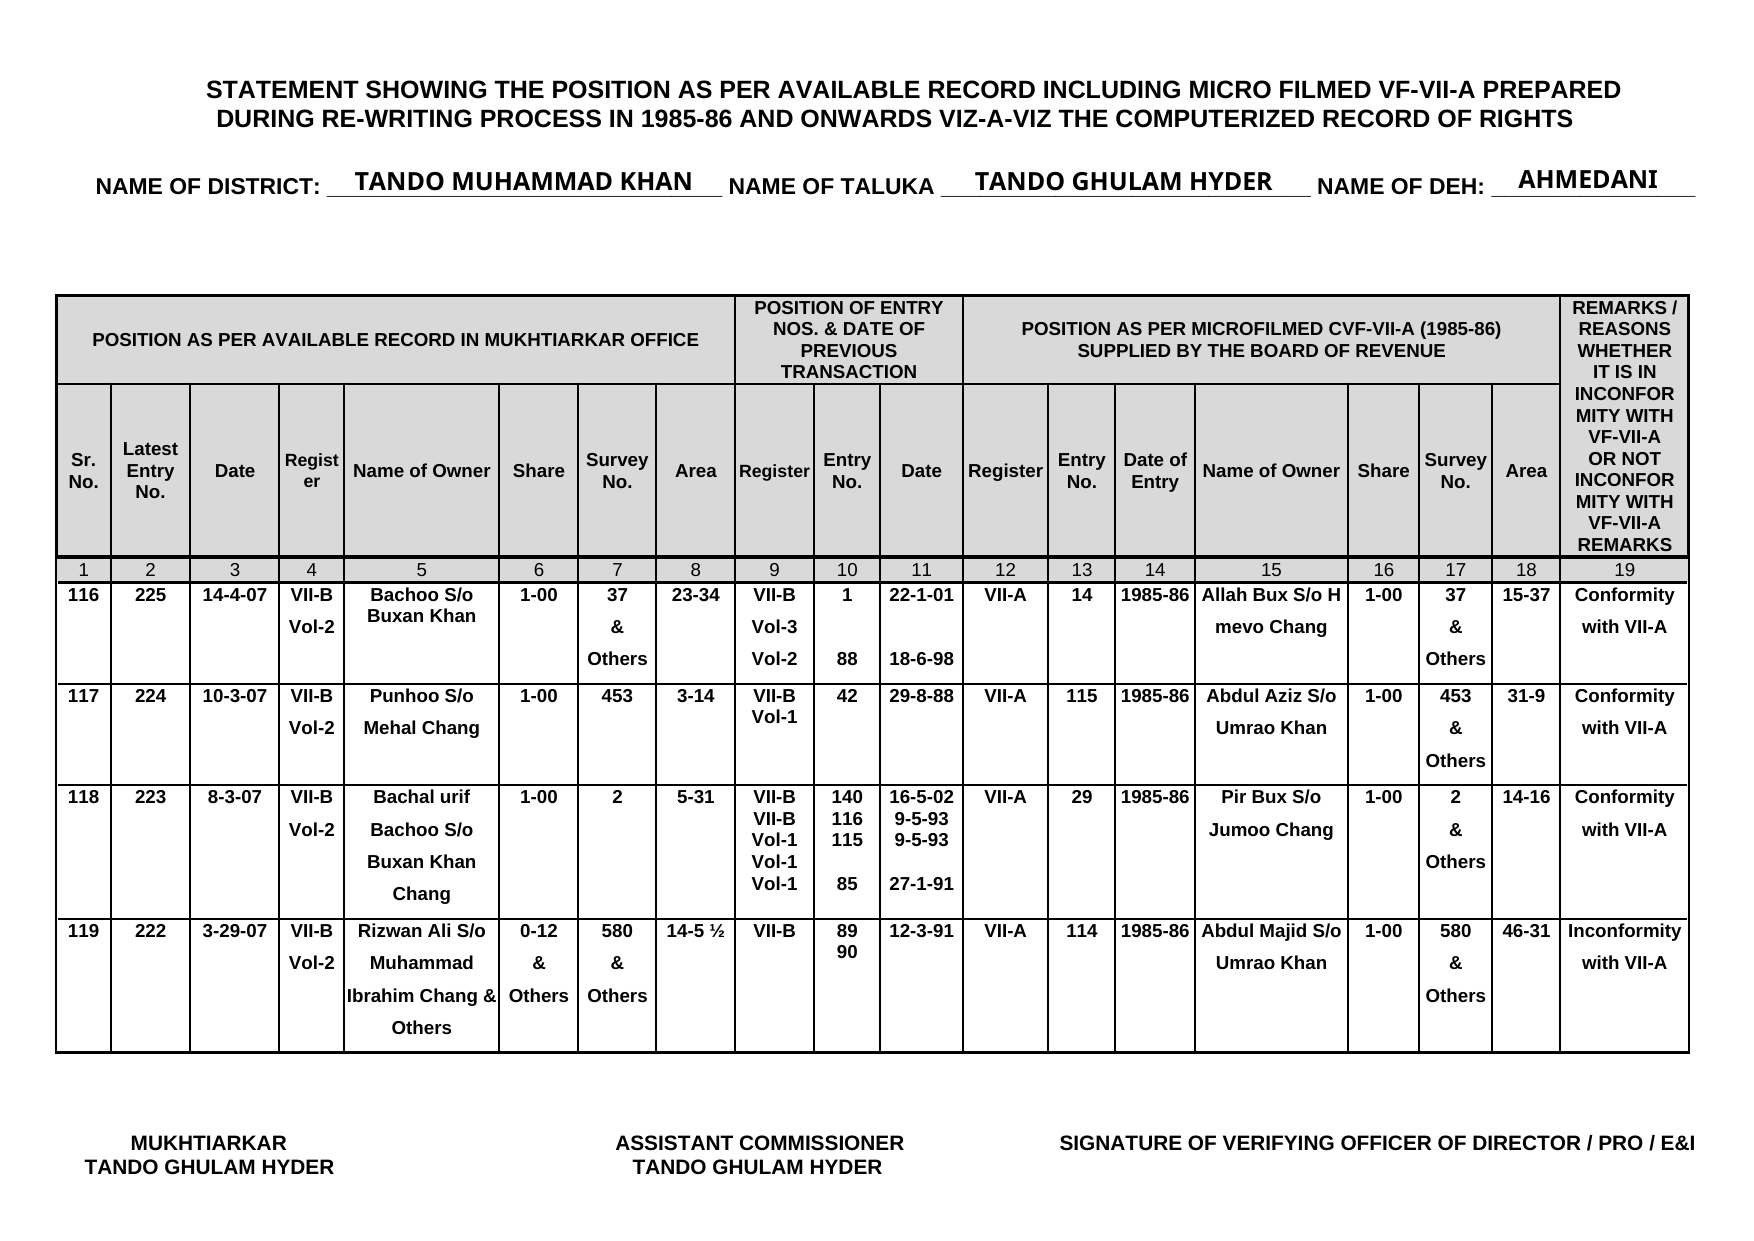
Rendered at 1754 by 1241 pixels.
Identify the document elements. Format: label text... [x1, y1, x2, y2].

table_cell 19 [1561, 559, 1688, 581]
table_cell 3-14 [657, 685, 734, 784]
table_cell VII-A [964, 584, 1047, 683]
table_cell 2 [579, 786, 655, 918]
table_cell 12 [964, 559, 1047, 581]
table_cell 5-31 [657, 786, 734, 918]
table_header POSITION OF ENTRY NOS. & DATE OF PREVIOUS TRANSACTION [736, 297, 962, 383]
table_cell 14 [1049, 584, 1114, 683]
table_cell VII-A [964, 786, 1047, 918]
table_cell 15 [1196, 559, 1347, 581]
table_cell 6 [500, 559, 577, 581]
table_cell Date of Entry [1116, 385, 1194, 555]
table_cell Bachoo S/o Buxan Khan [345, 584, 498, 683]
table_cell 9 [736, 559, 813, 581]
table_cell 14-5 ½ [657, 920, 734, 1051]
table_header REMARKS / REASONS WHETHER IT IS IN INCONFORMITY WITH VF-VII-A OR NOT INCONFORMITY WITH VF-VII-A REMARKS [1561, 297, 1687, 555]
table_cell 114 [1049, 920, 1114, 1051]
table_cell Conformity with VII-A [1561, 683, 1688, 784]
table_cell 453 & Others [1420, 685, 1491, 784]
table_cell Register [964, 385, 1047, 555]
table_cell 1-00 [1349, 584, 1418, 683]
table_cell Bachal urif Bachoo S/o Buxan Khan Chang [345, 786, 498, 918]
table_cell 222 [112, 920, 189, 1051]
table_cell Rizwan Ali S/o Muhammad Ibrahim Chang & Others [345, 920, 498, 1051]
table_cell 13 [1049, 559, 1114, 581]
table_cell 14-16 [1493, 786, 1559, 918]
table_cell VII-B Vol-2 [280, 584, 343, 683]
table_cell 223 [112, 786, 189, 918]
table_cell Entry No. [1049, 385, 1114, 555]
table_cell Share [500, 385, 577, 555]
table_cell 8 [657, 559, 734, 581]
table_cell 1-00 [500, 685, 577, 784]
table_cell 16 [1349, 559, 1418, 581]
table_cell 11 [881, 559, 962, 581]
table_cell 118 [57, 784, 110, 918]
table_cell 18 [1493, 559, 1559, 581]
table_cell 89 90 [815, 920, 879, 1051]
table_cell 1985-86 [1116, 920, 1194, 1051]
table_cell 3-29-07 [191, 920, 278, 1051]
table_cell 3 [191, 559, 278, 581]
table_cell 115 [1049, 685, 1114, 784]
table_cell Pir Bux S/o Jumoo Chang [1196, 786, 1347, 918]
table_cell 17 [1420, 559, 1491, 581]
table_cell 7 [579, 559, 655, 581]
table_cell VII-B Vol-3 Vol-2 [736, 584, 813, 683]
table_cell 10-3-07 [191, 685, 278, 784]
table_cell VII-B Vol-1 [736, 685, 813, 784]
table_cell 119 [57, 918, 110, 1051]
table_cell 1-00 [1349, 685, 1418, 784]
table_cell VII-A [964, 920, 1047, 1051]
table_cell 140 116 115 85 [815, 786, 879, 918]
table_cell Punhoo S/o Mehal Chang [345, 685, 498, 784]
table_cell 1985-86 [1116, 685, 1194, 784]
table_cell Register [736, 385, 813, 555]
table_cell 29 [1049, 786, 1114, 918]
table_cell 2 [112, 559, 189, 581]
table_cell 2 & Others [1420, 786, 1491, 918]
table_cell 8-3-07 [191, 786, 278, 918]
table_cell 116 [57, 581, 110, 683]
table_cell 5 [345, 559, 498, 581]
table_cell 46-31 [1493, 920, 1559, 1051]
table_cell Name of Owner [345, 385, 498, 555]
table_cell 1-00 [1349, 786, 1418, 918]
table_cell Date [191, 385, 278, 555]
table_cell 4 [280, 559, 343, 581]
table_cell Conformity with VII-A [1561, 581, 1688, 683]
table_cell 14-4-07 [191, 584, 278, 683]
table_cell VII-B Vol-2 [280, 685, 343, 784]
table_cell 0-12 & Others [500, 920, 577, 1051]
table_cell Survey No. [1420, 385, 1491, 555]
table_cell Share [1349, 385, 1418, 555]
table_cell VII-B VII-B Vol-1 Vol-1 Vol-1 [736, 786, 813, 918]
table_cell Register [280, 385, 343, 555]
table_cell 37 & Others [579, 584, 655, 683]
table_cell 10 [815, 559, 879, 581]
table_cell VII-B [736, 920, 813, 1051]
table_cell 31-9 [1493, 685, 1559, 784]
table_cell Date [881, 385, 962, 555]
table_cell 453 [579, 685, 655, 784]
table_header POSITION AS PER MICROFILMED CVF-VII-A (1985-86) SUPPLIED BY THE BOARD OF REVENUE [964, 297, 1559, 383]
table_cell VII-B Vol-2 [280, 786, 343, 918]
table_cell 15-37 [1493, 584, 1559, 683]
table_cell 580 & Others [1420, 920, 1491, 1051]
table_cell Entry No. [815, 385, 879, 555]
table_cell Sr. No. [58, 385, 110, 555]
table_cell 225 [112, 584, 189, 683]
table_cell 23-34 [657, 584, 734, 683]
table_cell 37 & Others [1420, 584, 1491, 683]
table_cell Inconformity with VII-A [1561, 918, 1688, 1051]
table_cell Area [1493, 385, 1559, 555]
table_cell Latest Entry No. [112, 385, 189, 555]
table_cell 29-8-88 [881, 685, 962, 784]
table_cell 1985-86 [1116, 786, 1194, 918]
table_cell VII-A [964, 685, 1047, 784]
table_cell 14 [1116, 559, 1194, 581]
table_cell Survey No. [579, 385, 655, 555]
table_cell 1 88 [815, 584, 879, 683]
table_cell 1-00 [1349, 920, 1418, 1051]
table_cell 22-1-01 18-6-98 [881, 584, 962, 683]
table_cell Allah Bux S/o H mevo Chang [1196, 584, 1347, 683]
table_cell 224 [112, 685, 189, 784]
table_cell 42 [815, 685, 879, 784]
table_cell 580 & Others [579, 920, 655, 1051]
table_cell 1-00 [500, 584, 577, 683]
table_cell 12-3-91 [881, 920, 962, 1051]
table_cell 1 [57, 559, 110, 581]
table_cell Abdul Majid S/o Umrao Khan [1196, 920, 1347, 1051]
table_cell 1985-86 [1116, 584, 1194, 683]
table_cell Conformity with VII-A [1561, 784, 1688, 918]
table_cell Name of Owner [1196, 385, 1347, 555]
table_cell 16-5-02 9-5-93 9-5-93 27-1-91 [881, 786, 962, 918]
table_cell Area [657, 385, 734, 555]
table_cell 1-00 [500, 786, 577, 918]
table_cell VII-B Vol-2 [280, 920, 343, 1051]
table_header POSITION AS PER AVAILABLE RECORD IN MUKHTIARKAR OFFICE [58, 297, 734, 383]
table_cell 117 [57, 683, 110, 784]
table_cell Abdul Aziz S/o Umrao Khan [1196, 685, 1347, 784]
